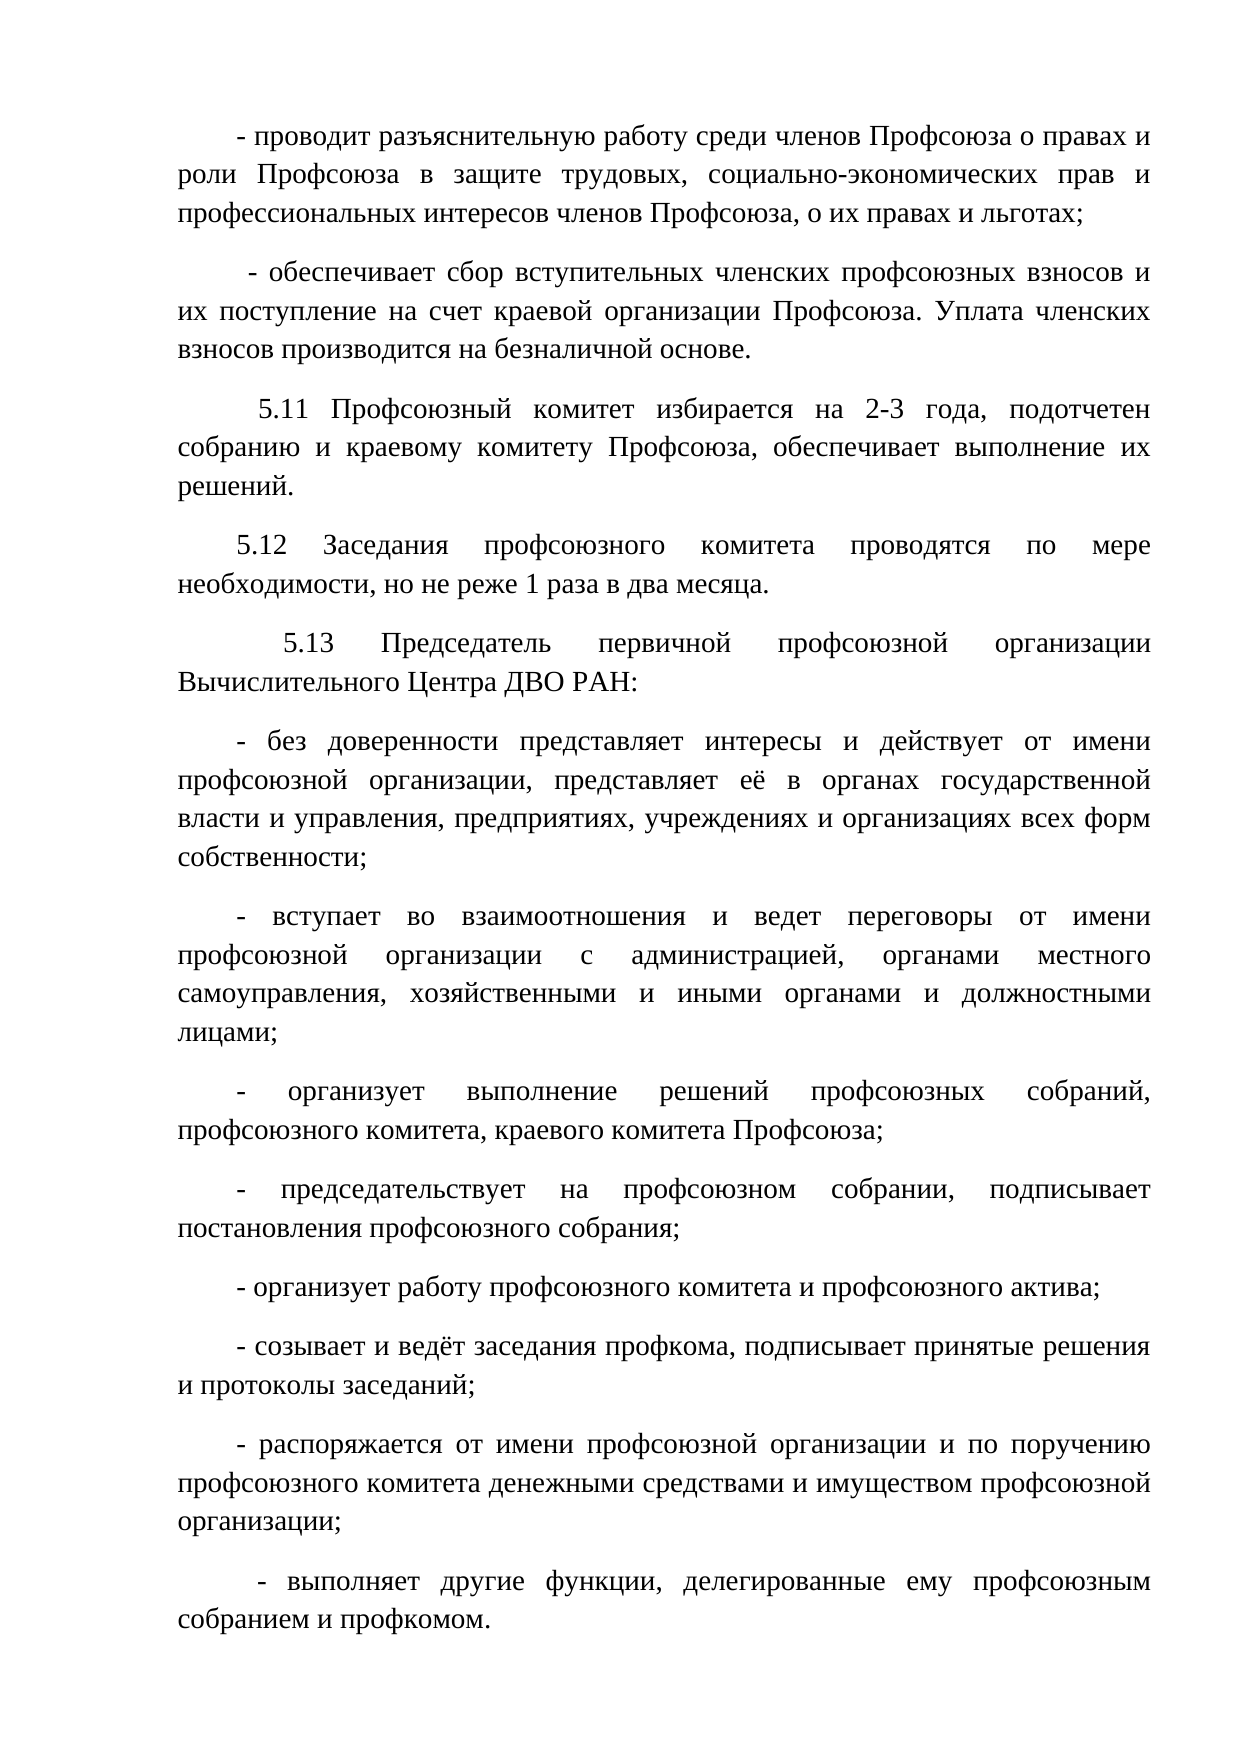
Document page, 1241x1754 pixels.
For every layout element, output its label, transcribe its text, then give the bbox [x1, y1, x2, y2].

text - организует работу профсоюзного комитета и профсоюзного актива; [177, 1269, 1152, 1303]
text - выполняет другие функции, делегированные ему профсоюзным собранием и профкомом. [177, 1563, 1152, 1635]
text - созывает и ведёт заседания профкома, подписывает принятые решения и протоколы заседаний; [177, 1328, 1152, 1401]
text - без доверенности представляет интересы и действует от имени профсоюзной организации, представляет её в органах государственной власти и управления, предприятиях, учреждениях и организациях всех форм собственности; [177, 723, 1152, 872]
text - организует выполнение решений профсоюзных собраний, профсоюзного комитета, краевого комитета Профсоюза; [177, 1073, 1152, 1145]
text 5.11 Профсоюзный комитет избирается на 2-3 года, подотчетен собранию и краевому комитету Профсоюза, обеспечивает выполнение их решений. [177, 391, 1152, 502]
text - председательствует на профсоюзном собрании, подписывает постановления профсоюзного собрания; [177, 1171, 1152, 1243]
text - распоряжается от имени профсоюзной организации и по поручению профсоюзного комитета денежными средствами и имуществом профсоюзной организации; [177, 1426, 1152, 1537]
text 5.13 Председатель первичной профсоюзной организации Вычислительного Центра ДВО РАН: [177, 625, 1152, 697]
text - вступает во взаимоотношения и ведет переговоры от имени профсоюзной организации с администрацией, органами местного самоуправления, хозяйственными и иными органами и должностными лицами; [177, 898, 1152, 1047]
text - обеспечивает сбор вступительных членских профсоюзных взносов и их поступление на счет краевой организации Профсоюза. Уплата членских взносов производится на безналичной основе. [177, 254, 1152, 365]
text - проводит разъяснительную работу среди членов Профсоюза о правах и роли Профсоюза в защите трудовых, социально-экономических прав и профессиональных интересов членов Профсоюза, о их правах и льготах; [177, 118, 1152, 229]
text 5.12 Заседания профсоюзного комитета проводятся по мере необходимости, но не реже 1 раза в два месяца. [177, 527, 1152, 599]
